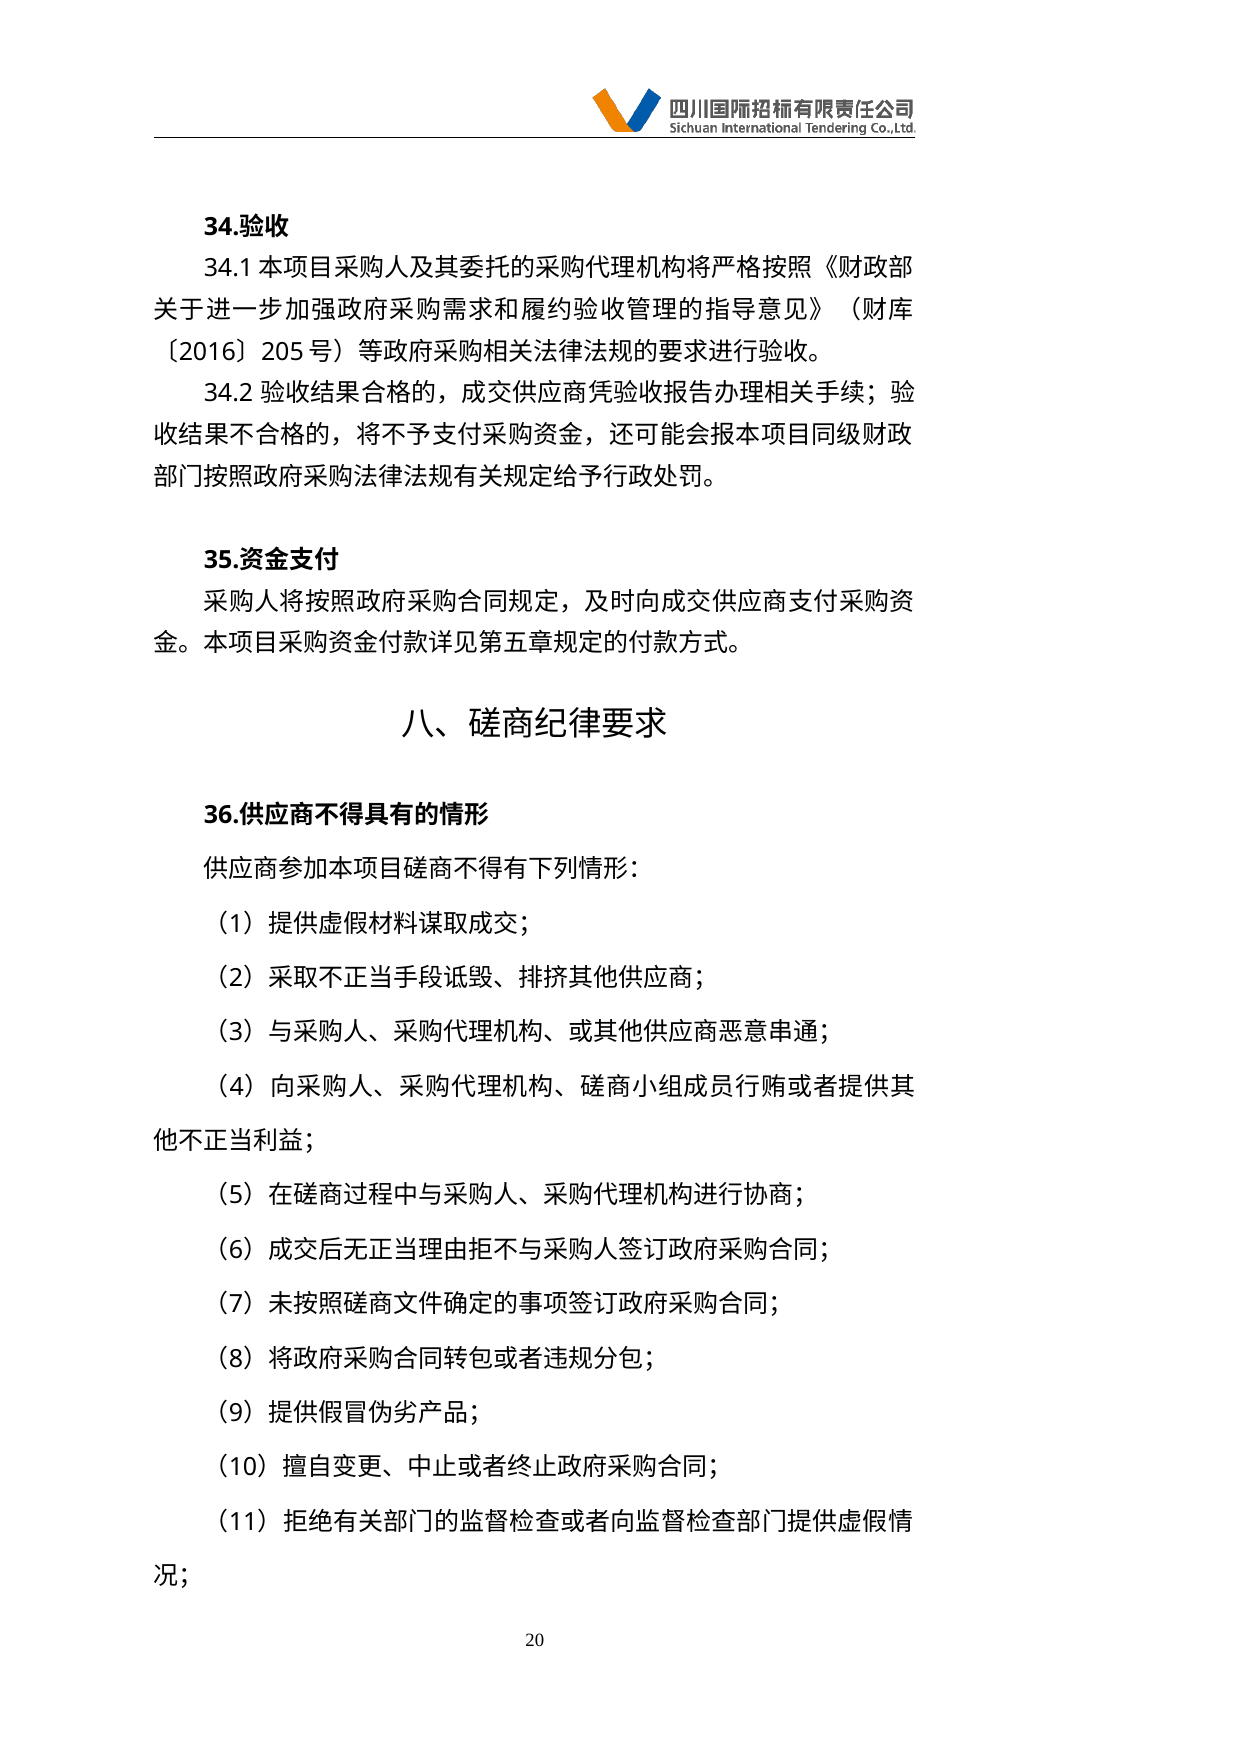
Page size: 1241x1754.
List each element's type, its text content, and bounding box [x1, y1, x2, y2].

text 采购人将按照政府采购合同规定，及时向成交供应商支付采购资金。本项目采购资金付款详见第五章规定的付款方式。 [153, 577, 915, 660]
text （2）采取不正当手段诋毁、排挤其他供应商； [153, 957, 915, 994]
text （5）在磋商过程中与采购人、采购代理机构进行协商； [153, 1175, 915, 1211]
text （7）未按照磋商文件确定的事项签订政府采购合同； [153, 1284, 915, 1320]
text 34.验收 [153, 202, 915, 243]
text （3）与采购人、采购代理机构、或其他供应商恶意串通； [153, 1012, 915, 1048]
text （4）向采购人、采购代理机构、磋商小组成员行贿或者提供其他不正当利益； [153, 1066, 915, 1157]
subtitle 八、磋商纪律要求 [153, 702, 915, 743]
text （11）拒绝有关部门的监督检查或者向监督检查部门提供虚假情况； [153, 1501, 915, 1592]
text 供应商参加本项目磋商不得有下列情形： [153, 849, 915, 885]
text 34.2 验收结果合格的，成交供应商凭验收报告办理相关手续；验收结果不合格的，将不予支付采购资金，还可能会报本项目同级财政部门按照政府采购法律法规有关规定给予行政处罚。 [153, 368, 915, 493]
text 34.1本项目采购人及其委托的采购代理机构将严格按照《财政部关于进一步加强政府采购需求和履约验收管理的指导意见》（财库〔2016〕205号）等政府采购相关法律法规的要求进行验收。 [153, 243, 915, 368]
text （8）将政府采购合同转包或者违规分包； [153, 1338, 915, 1374]
text （9）提供假冒伪劣产品； [153, 1392, 915, 1429]
text （6）成交后无正当理由拒不与采购人签订政府采购合同； [153, 1229, 915, 1266]
text 35.资金支付 [153, 535, 915, 577]
text （1）提供虚假材料谋取成交； [153, 903, 915, 939]
picture [592, 88, 916, 135]
text （10）擅自变更、中止或者终止政府采购合同； [153, 1447, 915, 1483]
text 36.供应商不得具有的情形 [153, 794, 915, 831]
